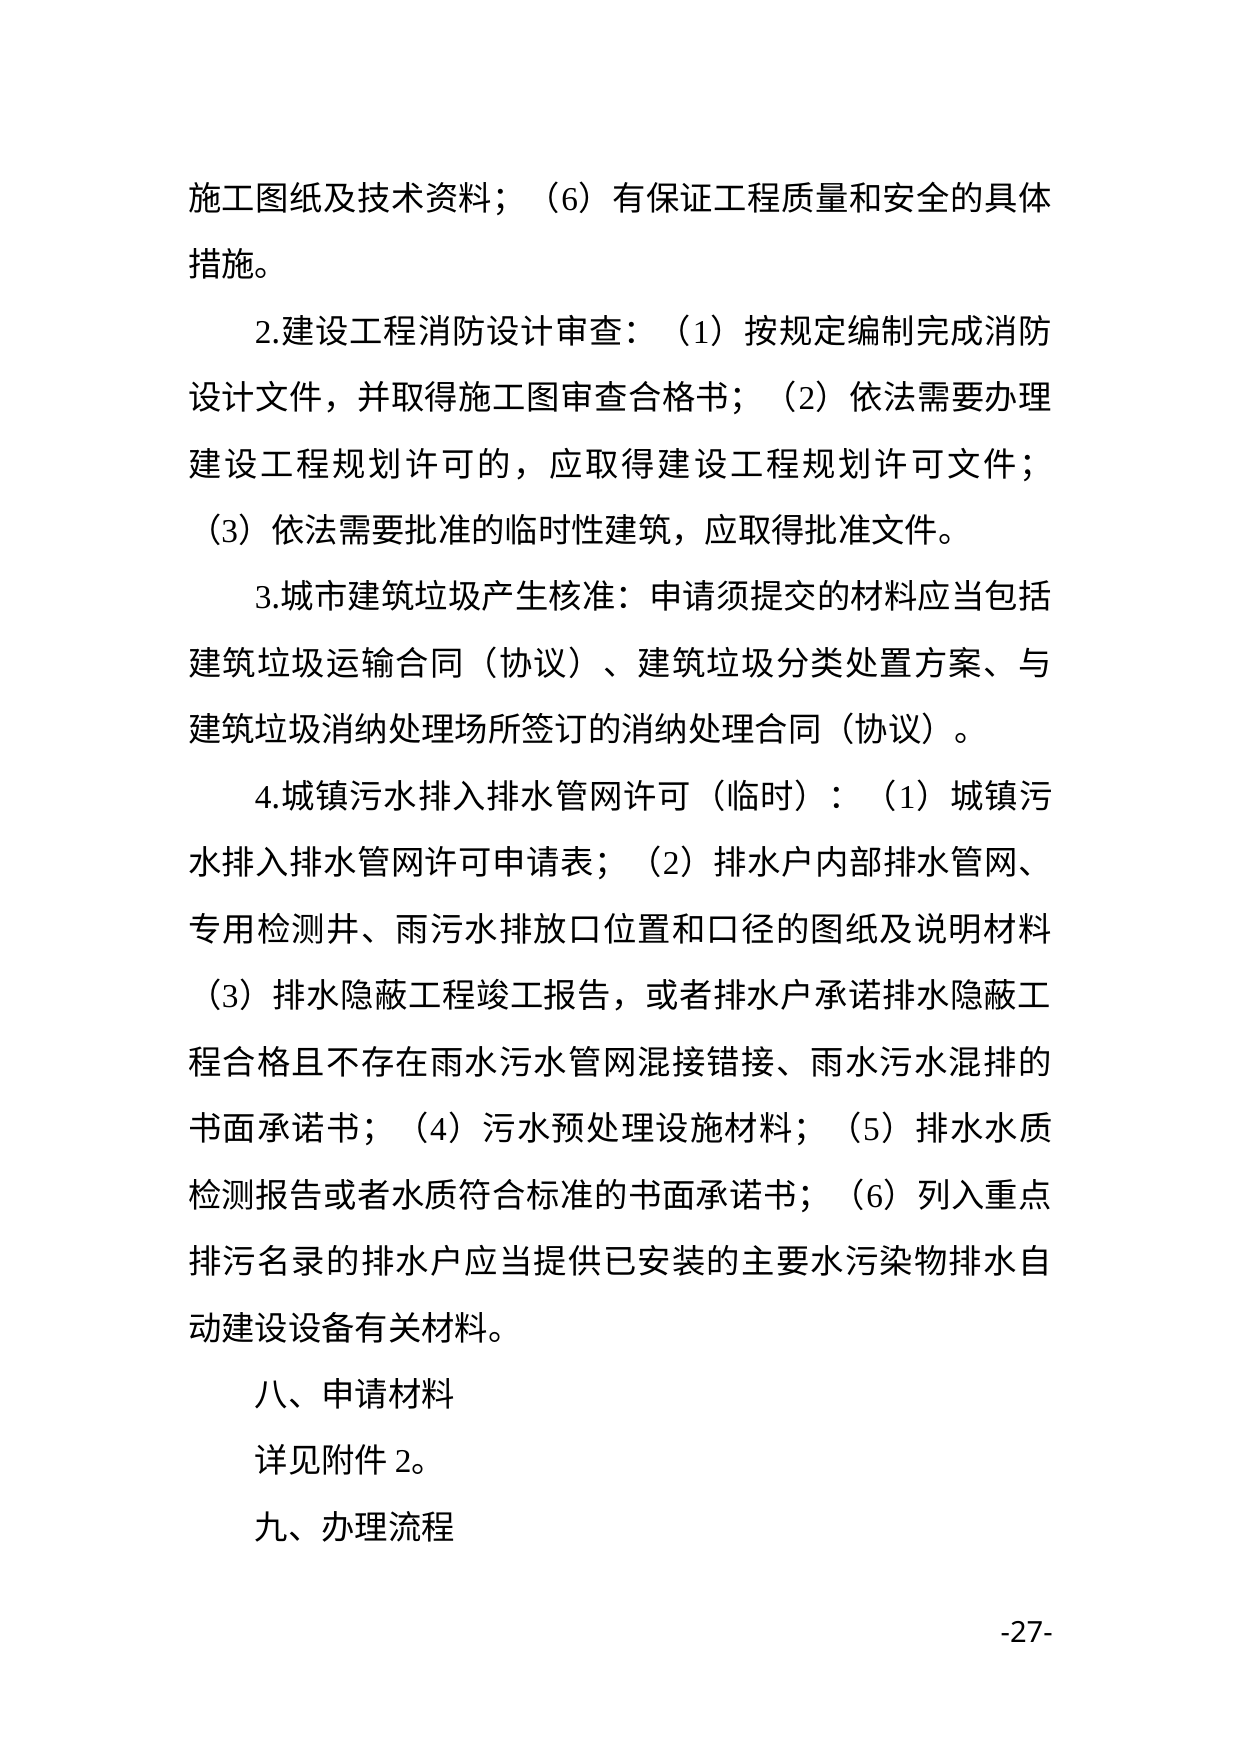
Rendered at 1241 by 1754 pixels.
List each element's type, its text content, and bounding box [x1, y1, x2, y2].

text 八、申请材料 [188, 1359, 1052, 1425]
text 4.城镇污水排入排水管网许可（临时）：（1）城镇污水排入排水管网许可申请表；（2）排水户内部排水管网、专用检测井、雨污水排放口位置和口径的图纸及说明材料；（3）排水隐蔽工程竣工报告，或者排水户承诺排水隐蔽工程合格且不存在雨水污水管网混接错接、雨水污水混排的书面承诺书；（4）污水预处理设施材料；（5）排水水质检测报告或者水质符合标准的书面承诺书；（6）列入重点排污名录的排水户应当提供已安装的主要水污染物排水自动建设设备有关材料。 [188, 761, 1052, 1359]
text 3.城市建筑垃圾产生核准：申请须提交的材料应当包括建筑垃圾运输合同（协议）、建筑垃圾分类处置方案、与建筑垃圾消纳处理场所签订的消纳处理合同（协议）。 [188, 561, 1052, 761]
text 2.建设工程消防设计审查：（1）按规定编制完成消防设计文件，并取得施工图审查合格书；（2）依法需要办理建设工程规划许可的，应取得建设工程规划许可文件；（3）依法需要批准的临时性建筑，应取得批准文件。 [188, 295, 1052, 561]
text 详见附件2。 [188, 1425, 1052, 1492]
text 九、办理流程 [188, 1492, 1052, 1558]
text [188, 162, 1052, 295]
